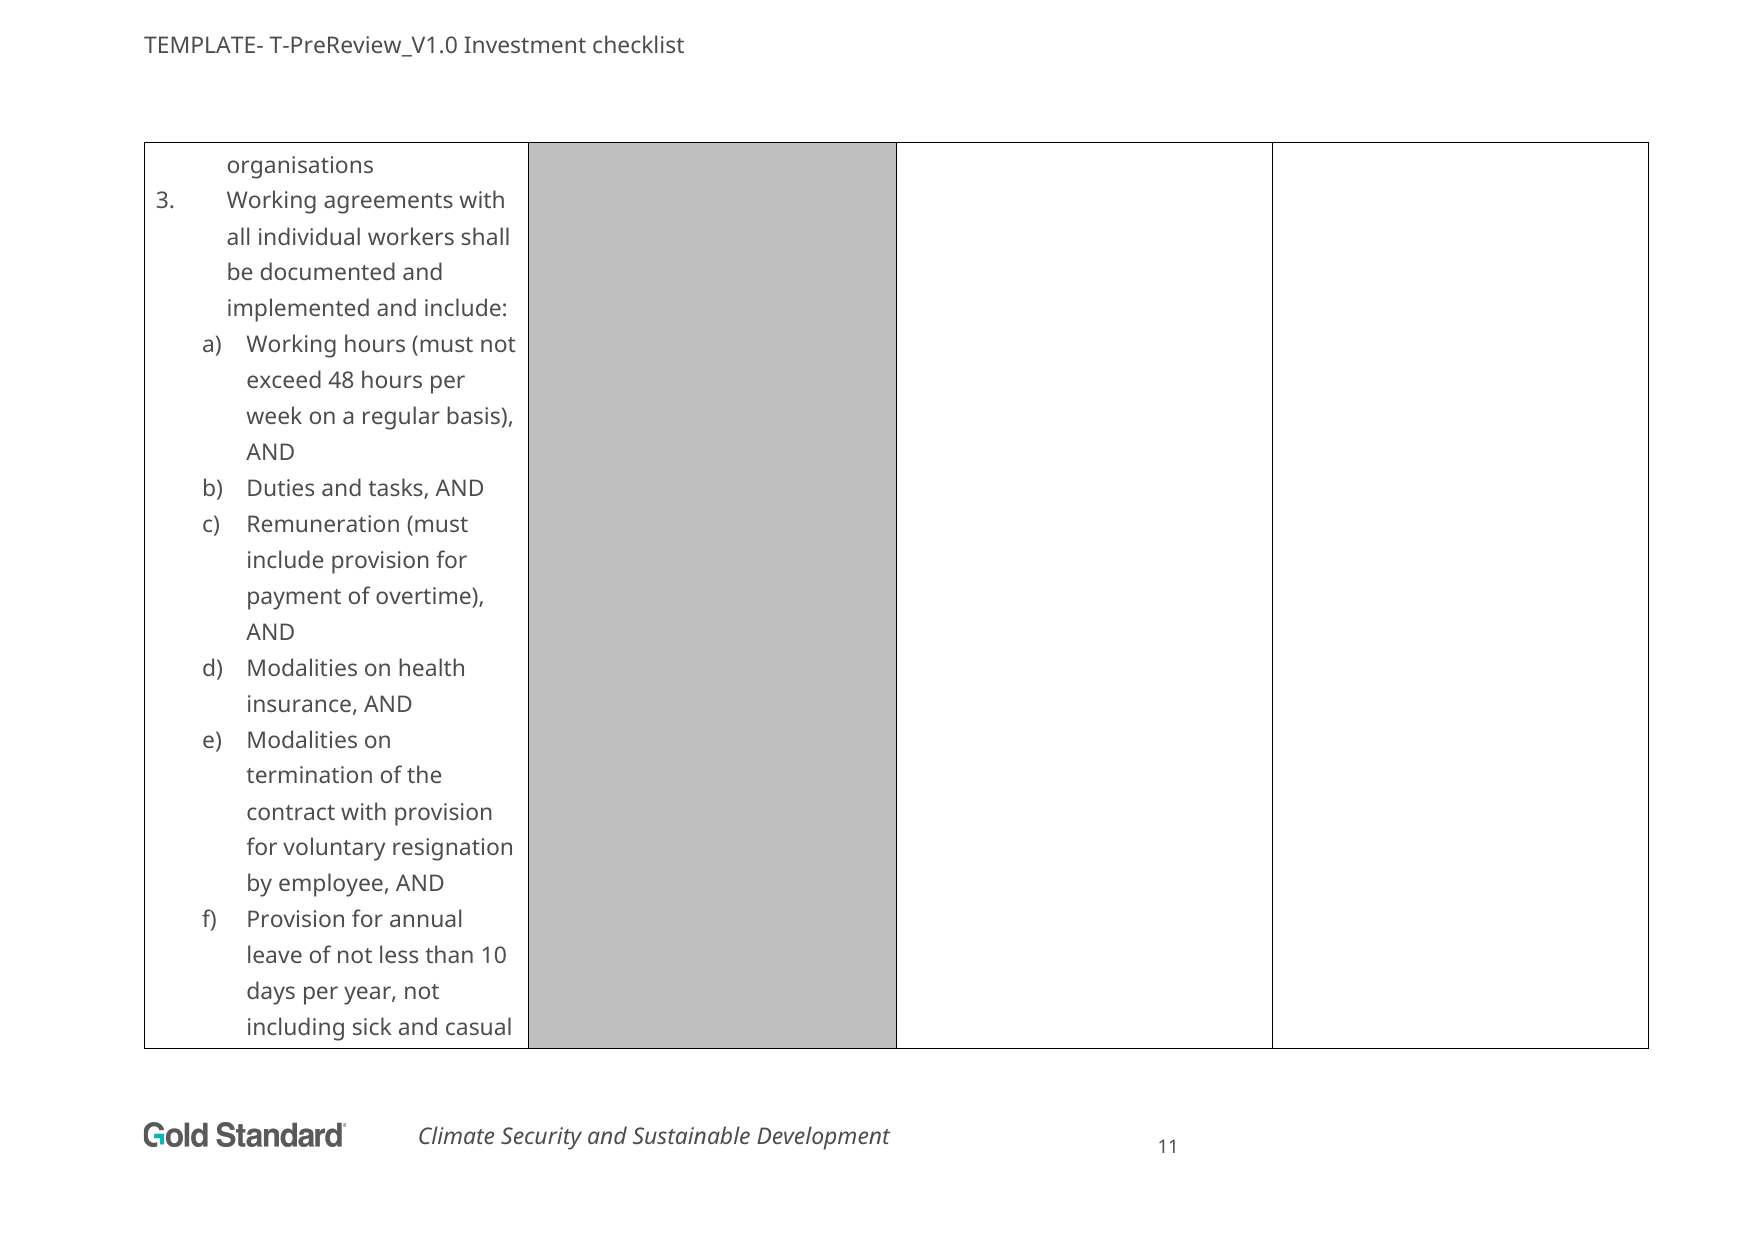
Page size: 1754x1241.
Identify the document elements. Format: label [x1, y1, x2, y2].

table_cell [529, 143, 896, 1048]
table_cell [1273, 143, 1648, 1048]
table_cell [145, 143, 528, 1048]
table_cell [897, 143, 1272, 1048]
